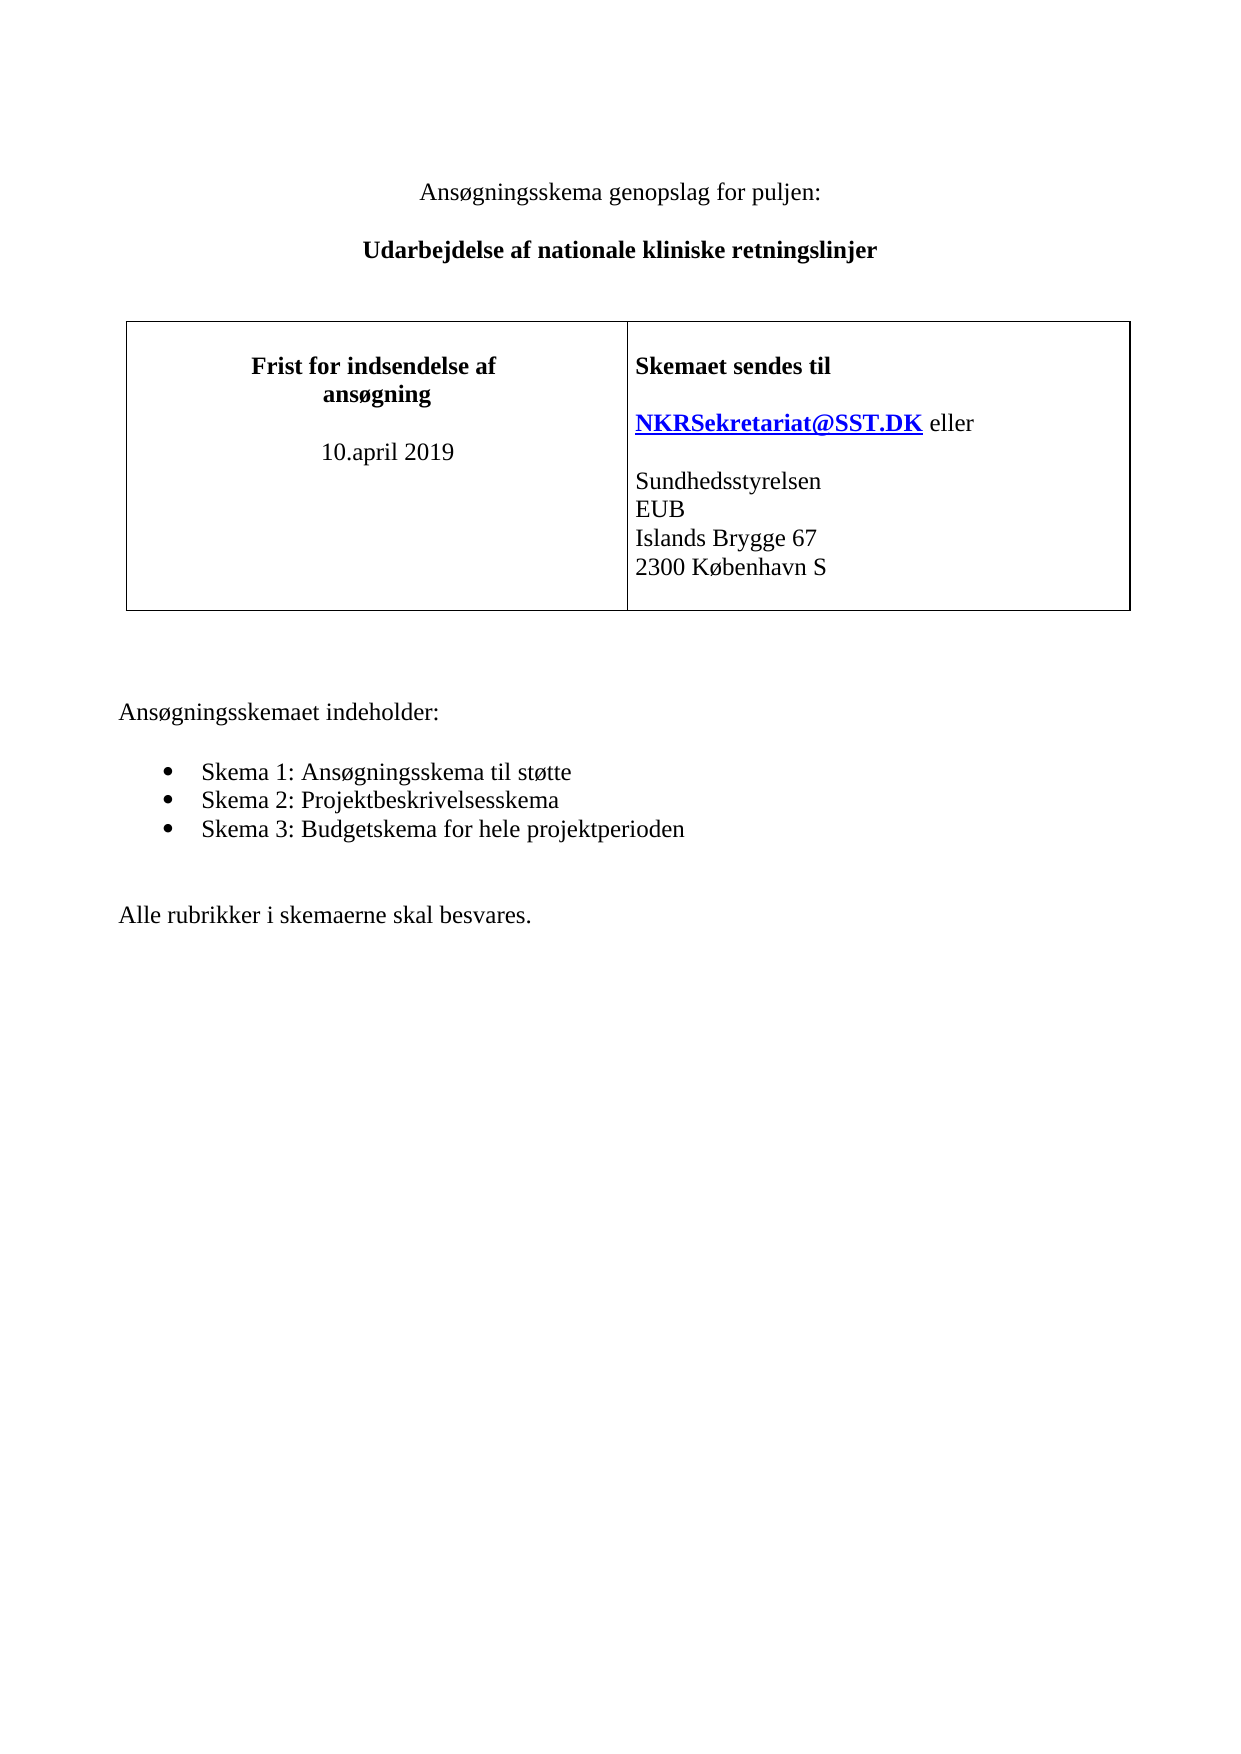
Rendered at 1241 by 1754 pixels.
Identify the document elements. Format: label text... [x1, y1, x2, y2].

text Alle rubrikker i skemaerne skal besvares. [118, 900, 1122, 929]
table_header Frist for indsendelse af ansøgning 10.april 2019 [127, 322, 627, 609]
list Skema 3: Budgetskema for hele projektperioden [163, 814, 1122, 843]
text Ansøgningsskema genopslag for puljen: [118, 177, 1122, 206]
table_header Skemaet sendes til NKRSekretariat@SST.DK eller Sundhedsstyrelsen EUB Islands Brygge 67 2300 København S [628, 322, 1129, 609]
list Skema 1: Ansøgningsskema til støtte [163, 757, 1122, 785]
text Ansøgningsskemaet indeholder: [118, 697, 1122, 757]
text Udarbejdelse af nationale kliniske retningslinjer [118, 235, 1122, 263]
list Skema 2: Projektbeskrivelsesskema [163, 785, 1122, 814]
